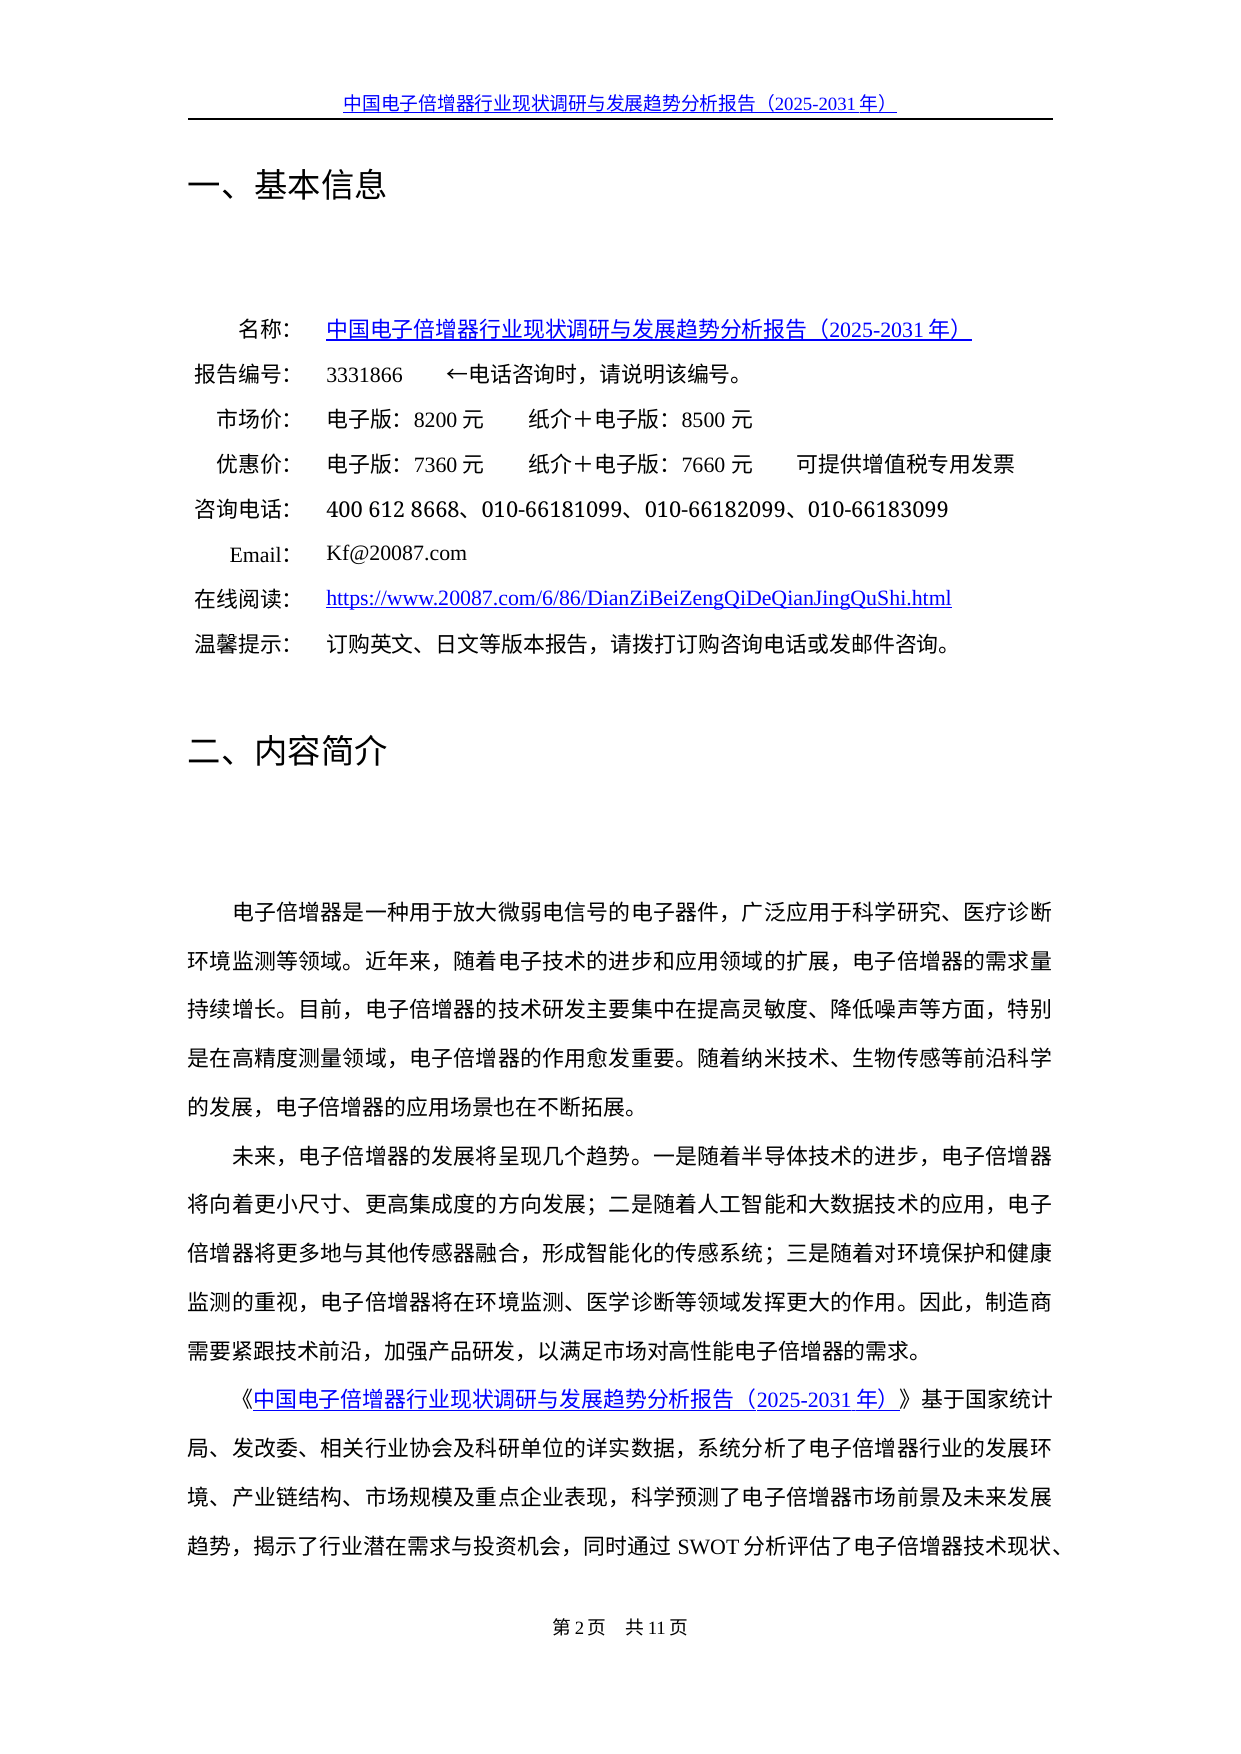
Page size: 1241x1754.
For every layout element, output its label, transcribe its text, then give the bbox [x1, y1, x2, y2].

table_cell 电子版：8200 元 纸介＋电子版：8500 元 [315, 402, 1073, 447]
table_cell 咨询电话： [167, 492, 315, 537]
table_cell 在线阅读： [167, 582, 315, 627]
table_cell 报告编号： [167, 357, 315, 402]
table_cell 3331866 ←电话咨询时，请说明该编号。 [315, 357, 1073, 402]
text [187, 894, 1053, 1561]
table_cell [315, 582, 1073, 627]
table_cell 400 612 8668、010-66181099、010-66182099、010-66183099 [315, 492, 1073, 537]
table_cell 电子版：7360 元 纸介＋电子版：7660 元 可提供增值税专用发票 [315, 447, 1073, 492]
table_cell 优惠价： [167, 447, 315, 492]
table_cell 订购英文、日文等版本报告，请拨打订购咨询电话或发邮件咨询。 [315, 627, 1073, 672]
title 二、内容简介 [187, 717, 1053, 782]
title 一、基本信息 [187, 150, 1053, 215]
table_cell Kf@20087.com [315, 537, 1073, 582]
table_cell 市场价： [167, 402, 315, 447]
table_cell 温馨提示： [167, 627, 315, 672]
table_header 名称： [167, 312, 315, 357]
table_cell Email： [167, 537, 315, 582]
table_header 中国电子倍增器行业现状调研与发展趋势分析报告（2025-2031年） [315, 312, 1073, 357]
